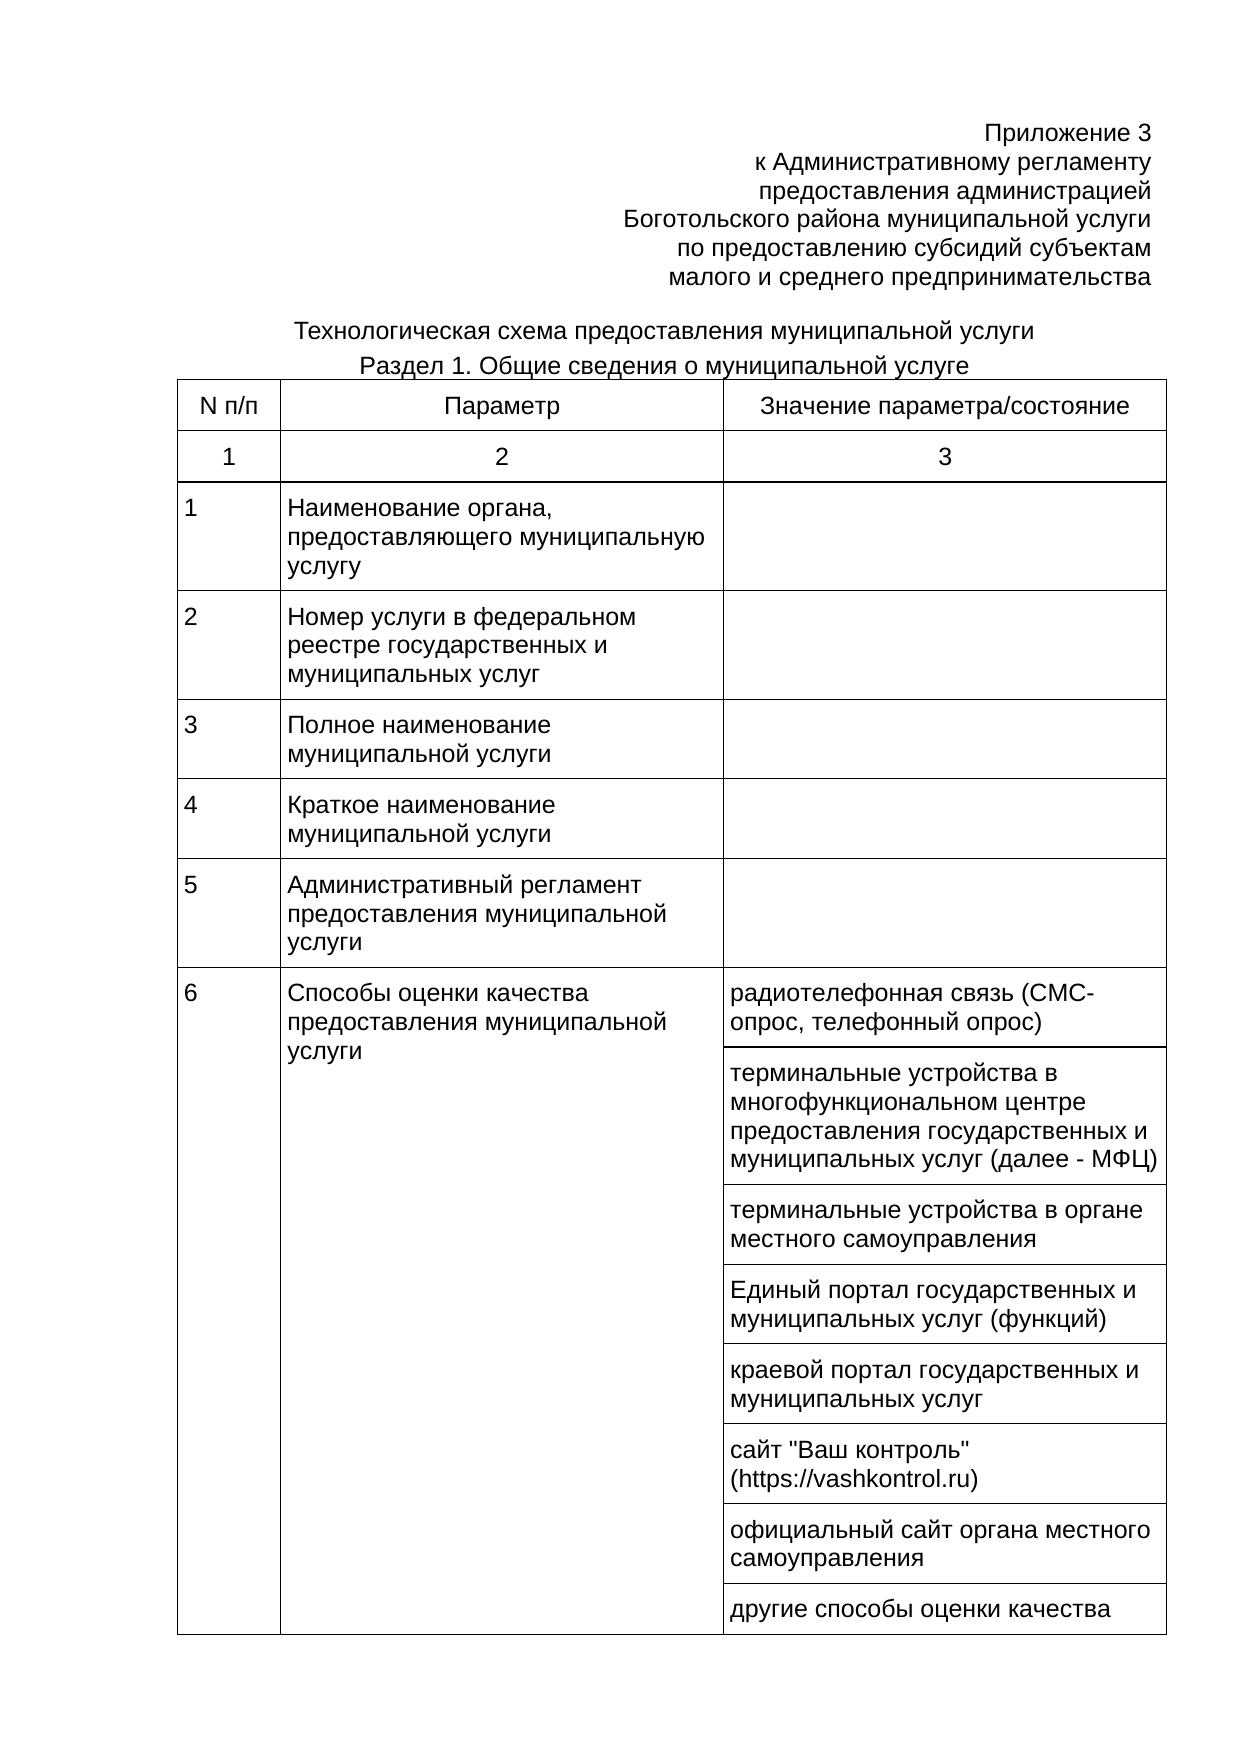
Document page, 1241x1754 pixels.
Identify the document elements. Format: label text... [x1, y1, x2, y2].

text Раздел 1. Общие сведения о муниципальной услуге [177, 351, 1152, 379]
table_cell терминальные устройства в органе местного самоуправления [724, 1185, 1166, 1263]
table_cell Полное наименование муниципальной услуги [281, 700, 723, 778]
table_cell Административный регламент предоставления муниципальной услуги [281, 859, 723, 967]
table_cell радиотелефонная связь (СМС-опрос, телефонный опрос) [724, 968, 1166, 1046]
table_cell 2 [178, 591, 280, 698]
table_cell сайт "Ваш контроль" (https://vashkontrol.ru) [724, 1424, 1166, 1503]
text Приложение 3 [576, 118, 1152, 147]
table_cell [724, 779, 1166, 858]
text Технологическая схема предоставления муниципальной услуги [177, 316, 1152, 344]
table_cell [724, 700, 1166, 778]
table_cell 2 [281, 431, 723, 481]
table_cell 1 [178, 431, 280, 481]
text к Административному регламенту [576, 147, 1152, 176]
text малого и среднего предпринимательства [576, 262, 1152, 291]
text Боготольского района муниципальной услуги [576, 204, 1152, 233]
table_cell 3 [178, 700, 280, 778]
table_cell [724, 1584, 1166, 1634]
table_cell 4 [178, 779, 280, 858]
table_cell 5 [178, 859, 280, 967]
table_cell 6 [178, 968, 280, 1634]
table_cell [724, 859, 1166, 967]
text по предоставлению субсидий субъектам [576, 233, 1152, 262]
table_cell Краткое наименование муниципальной услуги [281, 779, 723, 858]
table_header N п/п [178, 380, 280, 430]
table_cell краевой портал государственных и муниципальных услуг [724, 1344, 1166, 1423]
table_cell 1 [178, 483, 280, 590]
table_cell официальный сайт органа местного самоуправления [724, 1504, 1166, 1583]
table_cell Номер услуги в федеральном реестре государственных и муниципальных услуг [281, 591, 723, 698]
table_header Значение параметра/состояние [724, 380, 1166, 430]
text предоставления администрацией [576, 176, 1152, 204]
table_cell 3 [724, 431, 1166, 481]
table_cell [724, 483, 1166, 590]
table_cell Наименование органа, предоставляющего муниципальную услугу [281, 483, 723, 590]
table_header Параметр [281, 380, 723, 430]
table_cell Способы оценки качества предоставления муниципальной услуги [281, 968, 723, 1634]
table_cell Единый портал государственных и муниципальных услуг (функций) [724, 1265, 1166, 1343]
table_cell [724, 591, 1166, 698]
table_cell терминальные устройства в многофункциональном центре предоставления государственных и муниципальных услуг (далее - МФЦ) [724, 1048, 1166, 1184]
